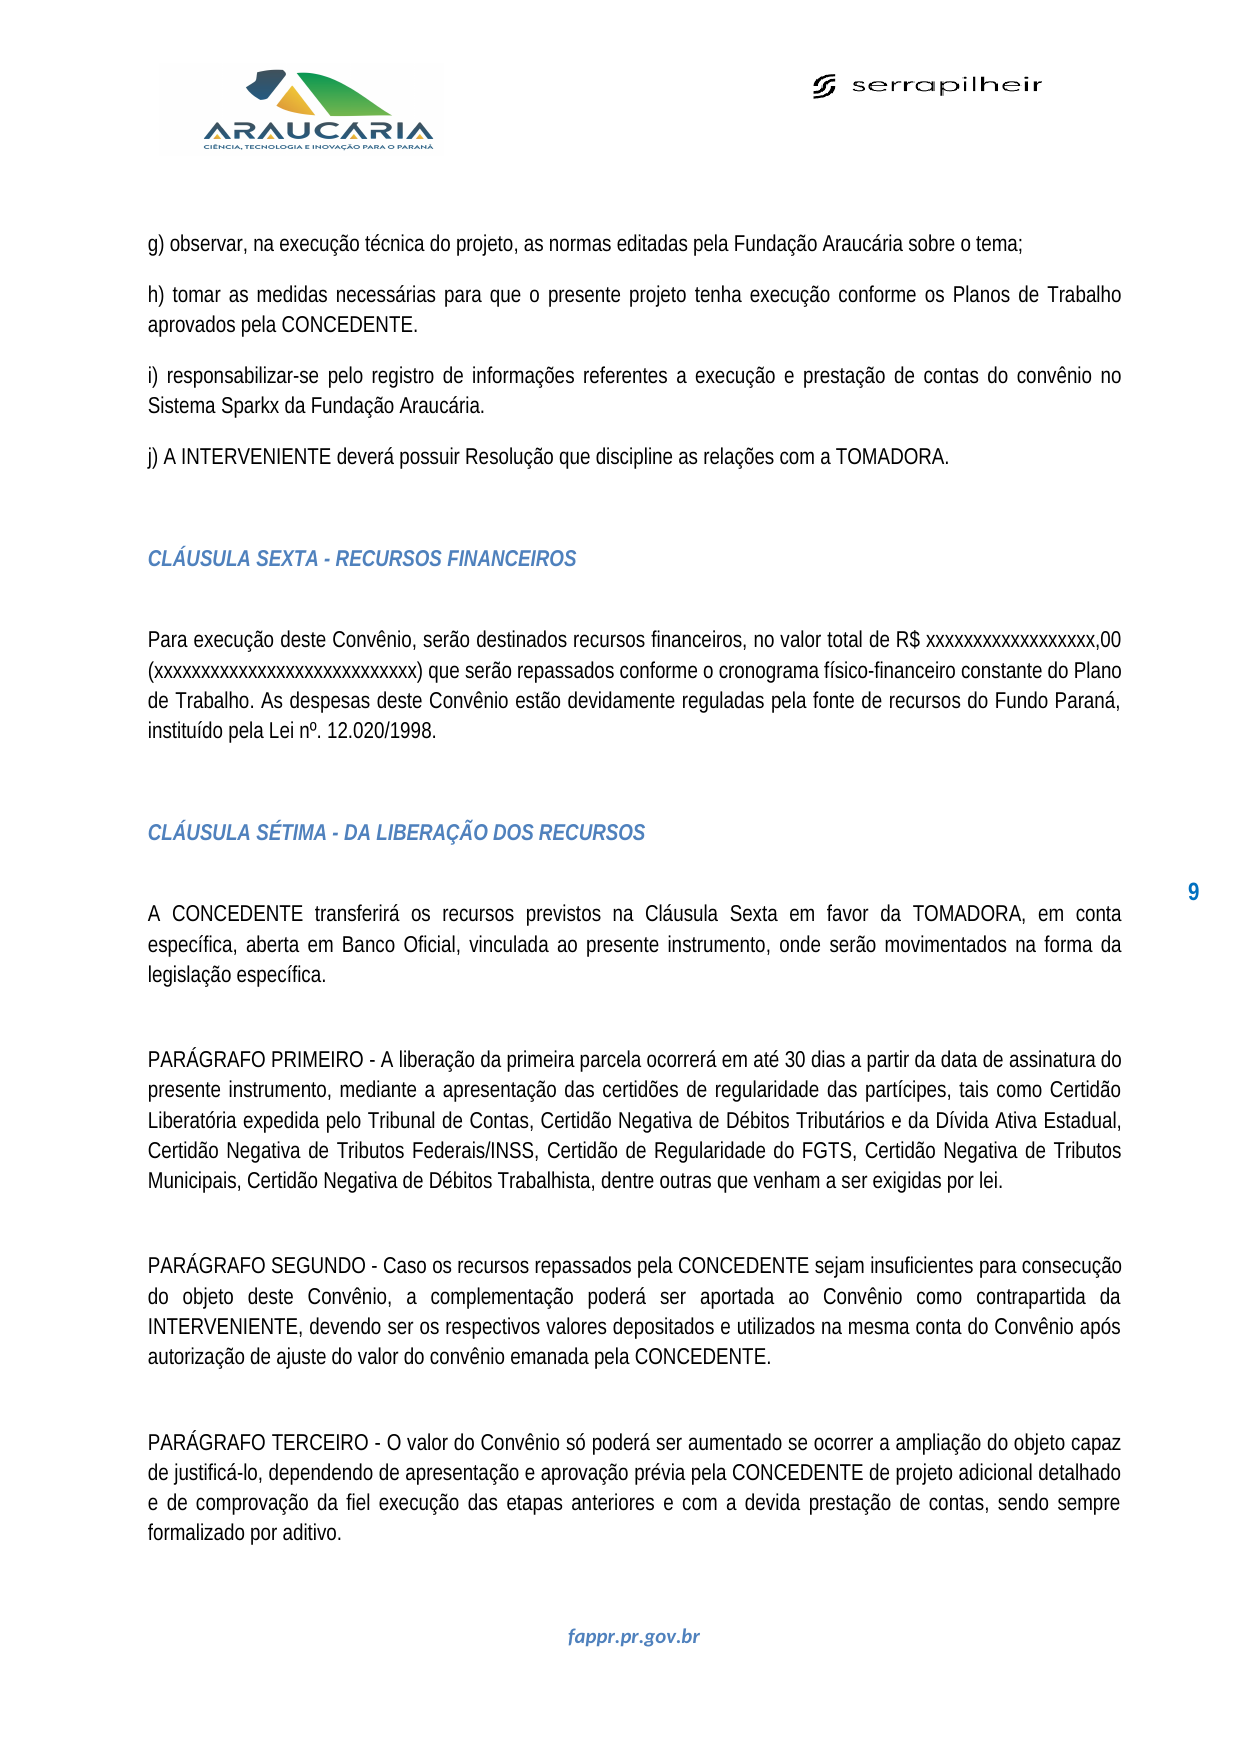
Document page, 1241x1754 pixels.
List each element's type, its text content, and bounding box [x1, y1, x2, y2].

picture [750, 28, 1042, 145]
subtitle CLÁUSULA SEXTA - RECURSOS FINANCEIROS [148, 545, 1122, 572]
text PARÁGRAFO SEGUNDO - Caso os recursos repassados pela CONCEDENTE sejam insuficientes para consecução do objeto deste Convênio, a complementação poderá ser aportada ao Convênio como contrapartida da INTERVENIENTE, devendo ser os respectivos valores depositados e utilizados na mesma conta do Convênio após autorização de ajuste do valor do convênio emanada pela CONCEDENTE. [148, 1252, 1122, 1369]
text j) A INTERVENIENTE deverá possuir Resolução que discipline as relações com a TOMADORA. [148, 443, 1122, 469]
subtitle CLÁUSULA SÉTIMA - DA LIBERAÇÃO DOS RECURSOS [148, 819, 1122, 846]
text Parágrafo PRIMEIRO - A liberação da primeira parcela ocorrerá em até 30 dias a partir da data de assinatura do presente instrumento, mediante a apresentação das certidões de regularidade das partícipes, tais como Certidão Liberatória expedida pelo Tribunal de Contas, Certidão Negativa de Débitos Tributários e da Dívida Ativa Estadual, Certidão Negativa de Tributos Federais/INSS, Certidão de Regularidade do FGTS, Certidão Negativa de Tributos Municipais, Certidão Negativa de Débitos Trabalhista, dentre outras que venham a ser exigidas por lei. [148, 1046, 1122, 1193]
text i) responsabilizar-se pelo registro de informações referentes a execução e prestação de contas do convênio no Sistema Sparkx da Fundação Araucária. [148, 362, 1122, 418]
text A CONCEDENTE transferirá os recursos previstos na Cláusula Sexta em favor da TOMADORA, em conta específica, aberta em Banco Oficial, vinculada ao presente instrumento, onde serão movimentados na forma da legislação específica. [148, 900, 1122, 987]
text Para execução deste Convênio, serão destinados recursos financeiros, no valor total de R$ xxxxxxxxxxxxxxxxxx,00 (xxxxxxxxxxxxxxxxxxxxxxxxxxxx) que serão repassados conforme o cronograma físico-financeiro constante do Plano de Trabalho. As despesas deste Convênio estão devidamente reguladas pela fonte de recursos do Fundo Paraná, instituído pela Lei nº. 12.020/1998. [148, 626, 1122, 743]
text h) tomar as medidas necessárias para que o presente projeto tenha execução conforme os Planos de Trabalho aprovados pela CONCEDENTE. [148, 281, 1122, 337]
text g) observar, na execução técnica do projeto, as normas editadas pela Fundação Araucária sobre o tema; [148, 229, 1122, 256]
picture [158, 63, 444, 156]
text PARÁGRAFO TERCEIRO - O valor do Convênio só poderá ser aumentado se ocorrer a ampliação do objeto capaz de justificá-lo, dependendo de apresentação e aprovação prévia pela CONCEDENTE de projeto adicional detalhado e de comprovação da fiel execução das etapas anteriores e com a devida prestação de contas, sendo sempre formalizado por aditivo. [148, 1428, 1122, 1546]
